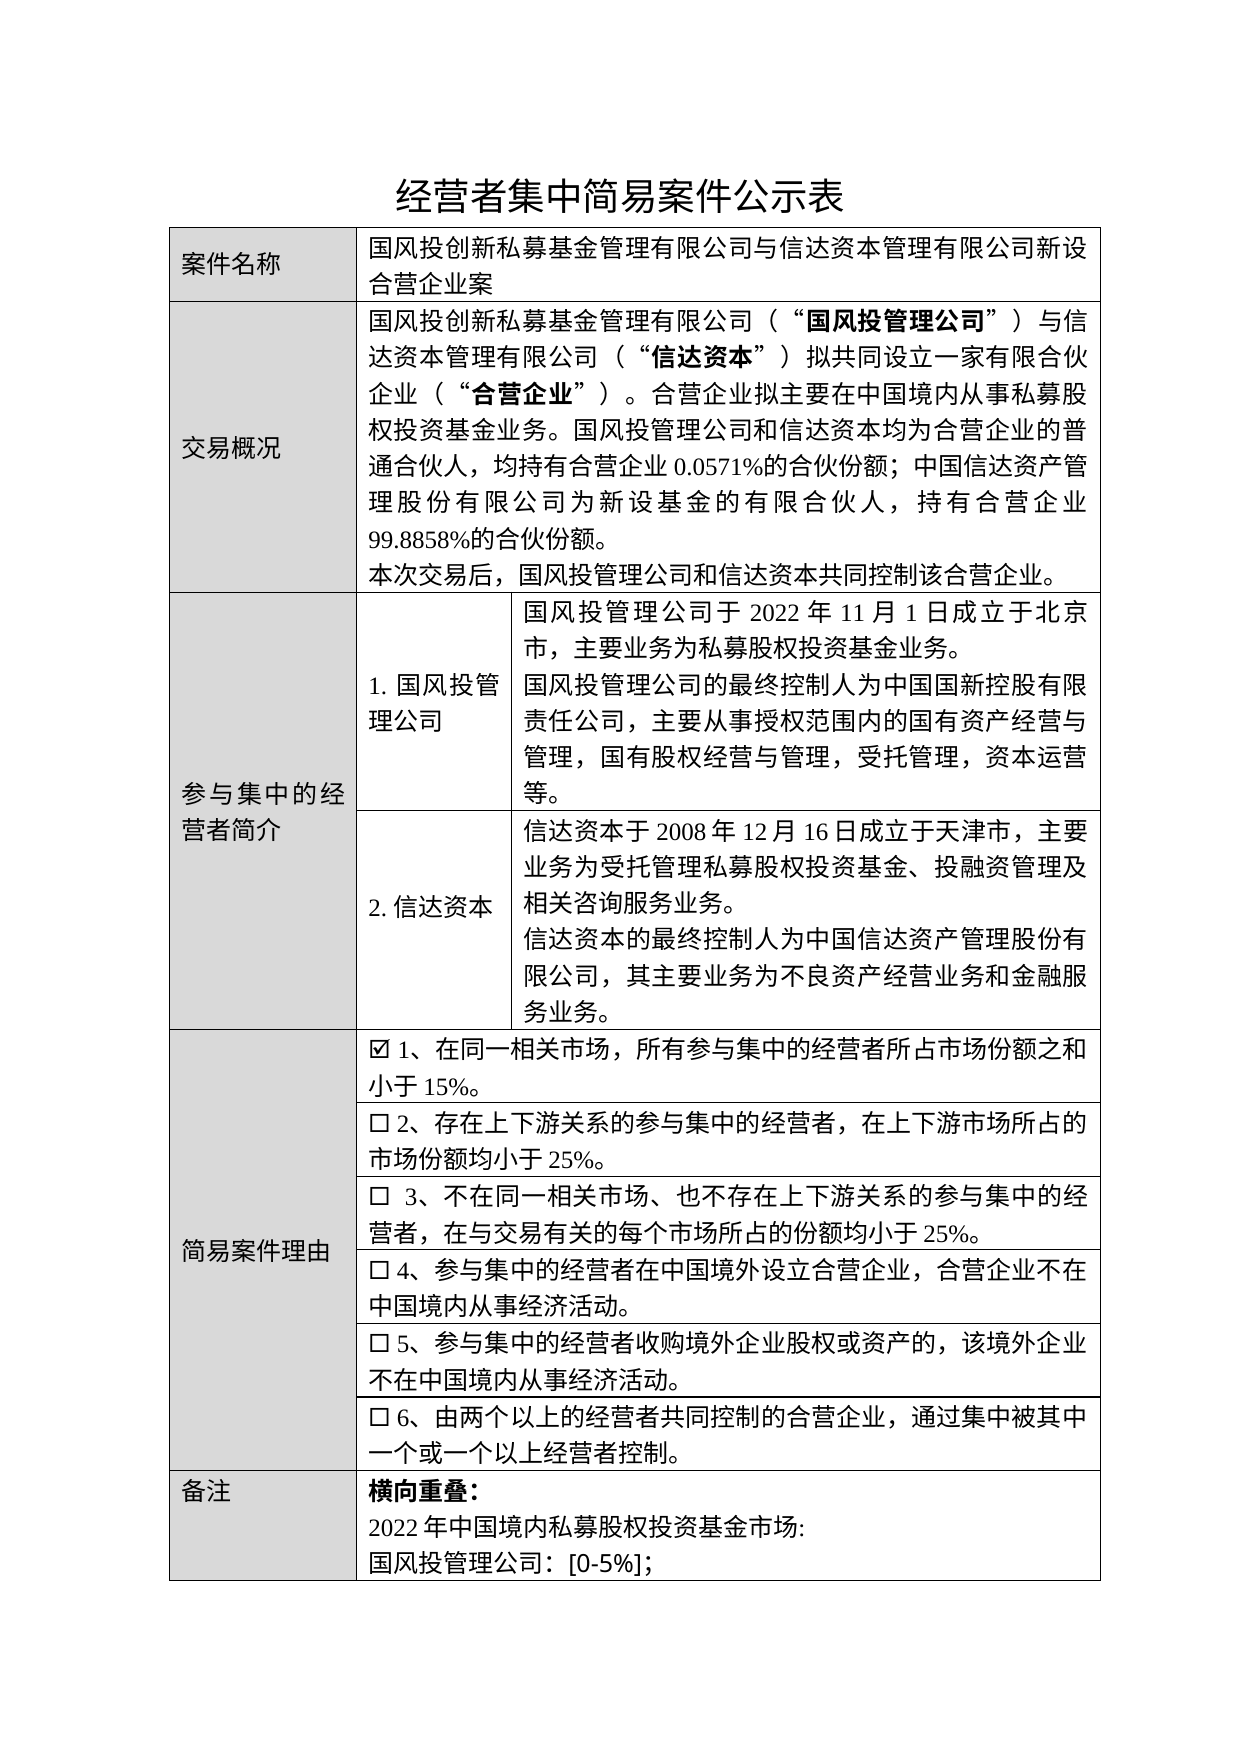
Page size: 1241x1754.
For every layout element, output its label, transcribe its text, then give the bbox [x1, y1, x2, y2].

table_cell 6、由两个以上的经营者共同控制的合营企业，通过集中被其中一个或一个以上经营者控制。 [357, 1398, 1100, 1470]
table_header 案件名称 [170, 228, 356, 301]
table_cell 国风投创新私募基金管理有限公司（“国风投管理公司”）与信达资本管理有限公司（“信达资本”）拟共同设立一家有限合伙企业（“合营企业”）。合营企业拟主要在中国境内从事私募股权投资基金业务。国风投管理公司和信达资本均为合营企业的普通合伙人，均持有合营企业0.0571%的合伙份额；中国信达资产管理股份有限公司为新设基金的有限合伙人，持有合营企业99.8858%的合伙份额。 本次交易后，国风投管理公司和信达资本共同控制该合营企业。 [357, 302, 1100, 592]
table_cell 国风投管理公司于2022年11月1日成立于北京市，主要业务为私募股权投资基金业务。 国风投管理公司的最终控制人为中国国新控股有限责任公司，主要从事授权范围内的国有资产经营与管理，国有股权经营与管理，受托管理，资本运营等。 [512, 593, 1100, 810]
table_cell 简易案件理由 [170, 1030, 356, 1470]
table_cell 2、存在上下游关系的参与集中的经营者，在上下游市场所占的市场份额均小于25%。 [357, 1103, 1100, 1176]
table_cell 备注 [170, 1471, 356, 1580]
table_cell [357, 1471, 1100, 1580]
table_cell 交易概况 [170, 302, 356, 592]
table_cell 3、不在同一相关市场、也不存在上下游关系的参与集中的经营者，在与交易有关的每个市场所占的份额均小于25%。 [357, 1177, 1100, 1249]
table_cell 4、参与集中的经营者在中国境外设立合营企业，合营企业不在中国境内从事经济活动。 [357, 1250, 1100, 1323]
table_cell 1. 国风投管理公司 [357, 593, 511, 810]
table_cell 信达资本于2008年12月16日成立于天津市，主要业务为受托管理私募股权投资基金、投融资管理及相关咨询服务业务。 信达资本的最终控制人为中国信达资产管理股份有限公司，其主要业务为不良资产经营业务和金融服务业务。 [512, 811, 1100, 1029]
table_cell 2. 信达资本 [357, 811, 511, 1029]
table_cell 1、在同一相关市场，所有参与集中的经营者所占市场份额之和小于15%。 [357, 1030, 1100, 1102]
table_header 国风投创新私募基金管理有限公司与信达资本管理有限公司新设合营企业案 [357, 228, 1100, 301]
table_cell 参与集中的经营者简介 [170, 593, 356, 1029]
text 经营者集中简易案件公示表 [187, 162, 1053, 227]
table_cell 5、参与集中的经营者收购境外企业股权或资产的，该境外企业不在中国境内从事经济活动。 [357, 1324, 1100, 1396]
